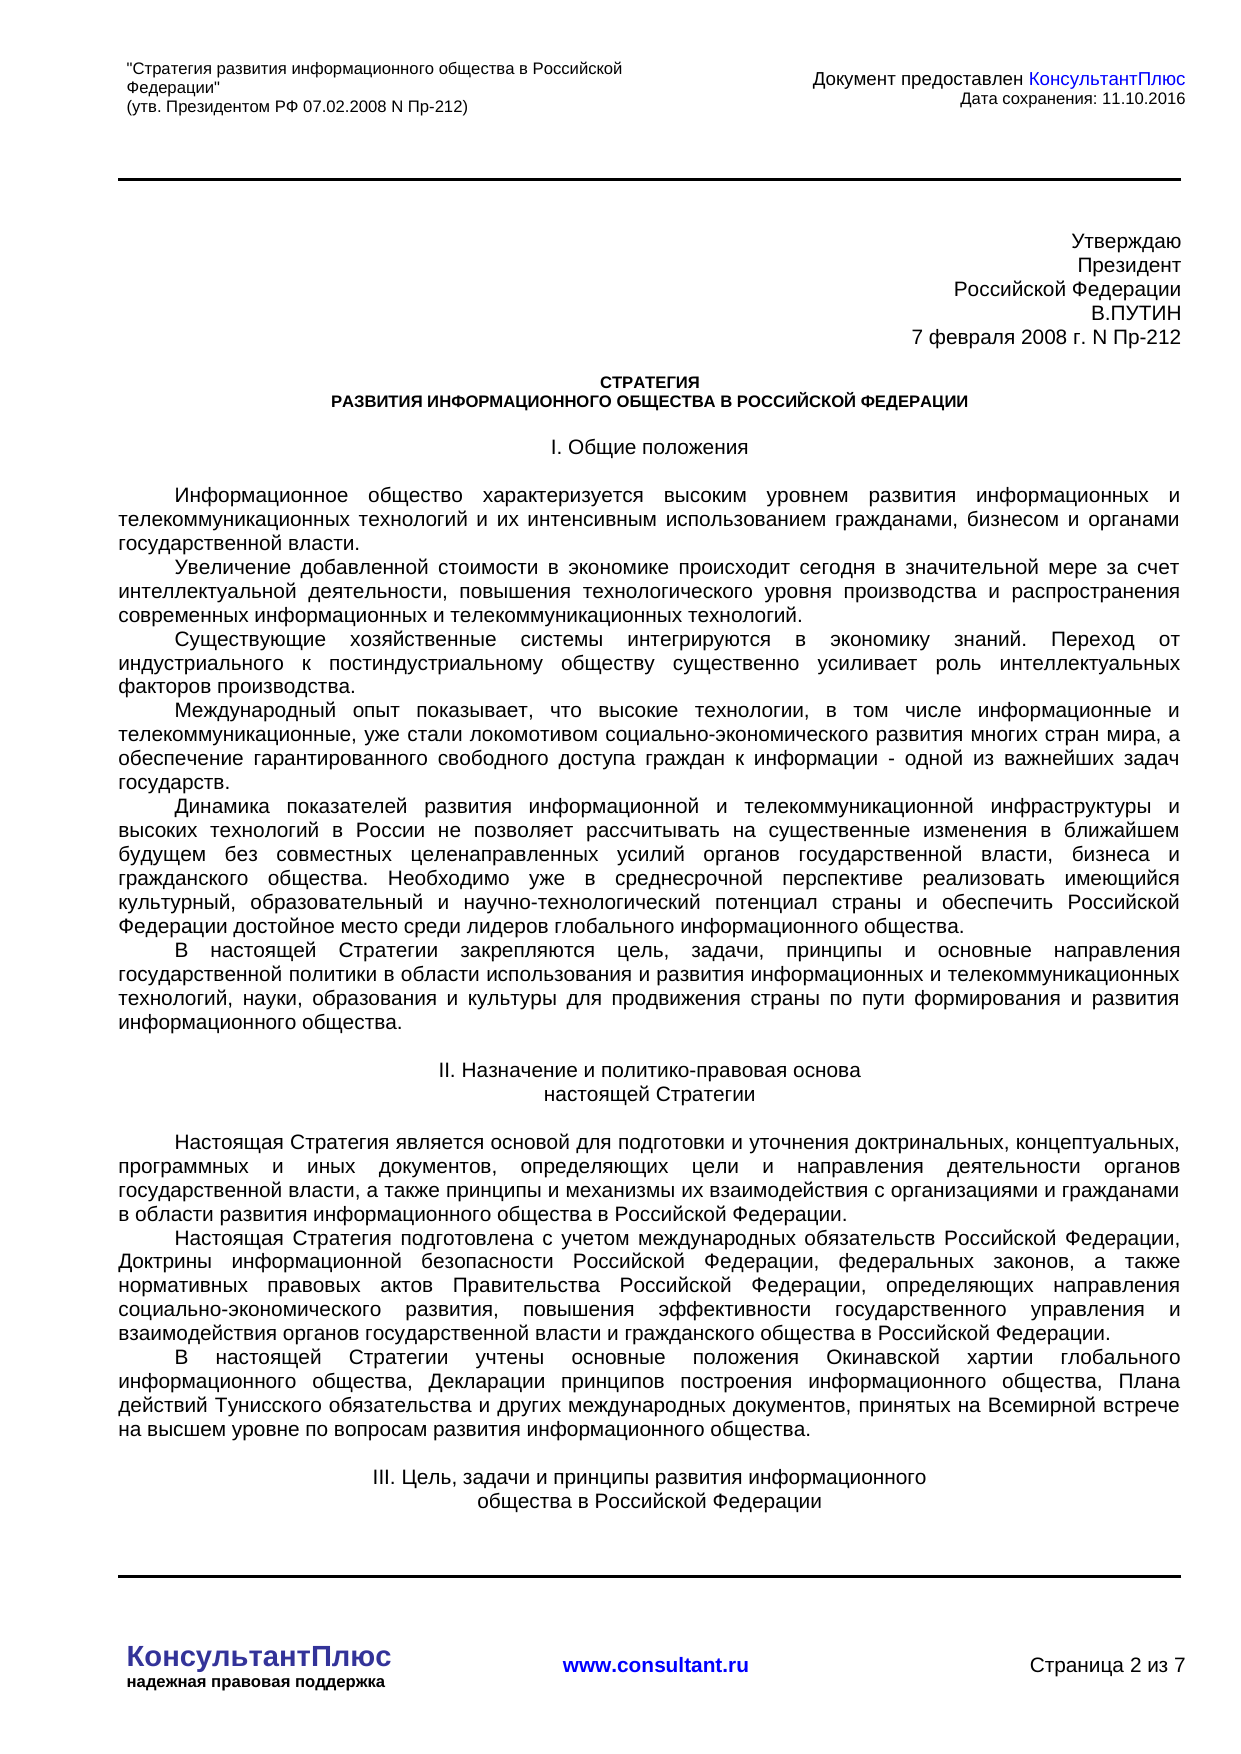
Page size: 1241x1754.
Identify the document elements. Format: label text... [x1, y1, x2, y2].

text Увеличение добавленной стоимости в экономике происходит сегодня в значительной мере за счет интеллектуальной деятельности, повышения технологического уровня производства и распространения современных информационных и телекоммуникационных технологий. [118, 554, 1181, 626]
text II. Назначение и политико-правовая основа [118, 1058, 1181, 1082]
text 7 февраля 2008 г. N Пр-212 [118, 324, 1181, 348]
text Утверждаю [118, 229, 1181, 253]
text Настоящая Стратегия подготовлена с учетом международных обязательств Российской Федерации, Доктрины информационной безопасности Российской Федерации, федеральных законов, а также нормативных правовых актов Правительства Российской Федерации, определяющих направления социально-экономического развития, повышения эффективности государственного управления и взаимодействия органов государственной власти и гражданского общества в Российской Федерации. [118, 1225, 1181, 1345]
text В.ПУТИН [118, 301, 1181, 324]
text Российской Федерации [118, 277, 1181, 301]
text Международный опыт показывает, что высокие технологии, в том числе информационные и телекоммуникационные, уже стали локомотивом социально-экономического развития многих стран мира, а обеспечение гарантированного свободного доступа граждан к информации - одной из важнейших задач государств. [118, 698, 1181, 794]
text В настоящей Стратегии учтены основные положения Окинавской хартии глобального информационного общества, Декларации принципов построения информационного общества, Плана действий Тунисского обязательства и других международных документов, принятых на Всемирной встрече на высшем уровне по вопросам развития информационного общества. [118, 1345, 1181, 1441]
text общества в Российской Федерации [118, 1489, 1181, 1513]
text Президент [118, 253, 1181, 277]
title СТРАТЕГИЯ [118, 372, 1181, 392]
text В настоящей Стратегии закрепляются цель, задачи, принципы и основные направления государственной политики в области использования и развития информационных и телекоммуникационных технологий, науки, образования и культуры для продвижения страны по пути формирования и развития информационного общества. [118, 938, 1181, 1034]
text I. Общие положения [118, 435, 1181, 459]
text Информационное общество характеризуется высоким уровнем развития информационных и телекоммуникационных технологий и их интенсивным использованием гражданами, бизнесом и органами государственной власти. [118, 483, 1181, 554]
text настоящей Стратегии [118, 1082, 1181, 1106]
text III. Цель, задачи и принципы развития информационного [118, 1465, 1181, 1489]
text Настоящая Стратегия является основой для подготовки и уточнения доктринальных, концептуальных, программных и иных документов, определяющих цели и направления деятельности органов государственной власти, а также принципы и механизмы их взаимодействия с организациями и гражданами в области развития информационного общества в Российской Федерации. [118, 1129, 1181, 1225]
text Динамика показателей развития информационной и телекоммуникационной инфраструктуры и высоких технологий в России не позволяет рассчитывать на существенные изменения в ближайшем будущем без совместных целенаправленных усилий органов государственной власти, бизнеса и гражданского общества. Необходимо уже в среднесрочной перспективе реализовать имеющийся культурный, образовательный и научно-технологический потенциал страны и обеспечить Российской Федерации достойное место среди лидеров глобального информационного общества. [118, 794, 1181, 938]
title РАЗВИТИЯ ИНФОРМАЦИОННОГО ОБЩЕСТВА В РОССИЙСКОЙ ФЕДЕРАЦИИ [118, 392, 1181, 411]
text Существующие хозяйственные системы интегрируются в экономику знаний. Переход от индустриального к постиндустриальному обществу существенно усиливает роль интеллектуальных факторов производства. [118, 626, 1181, 698]
